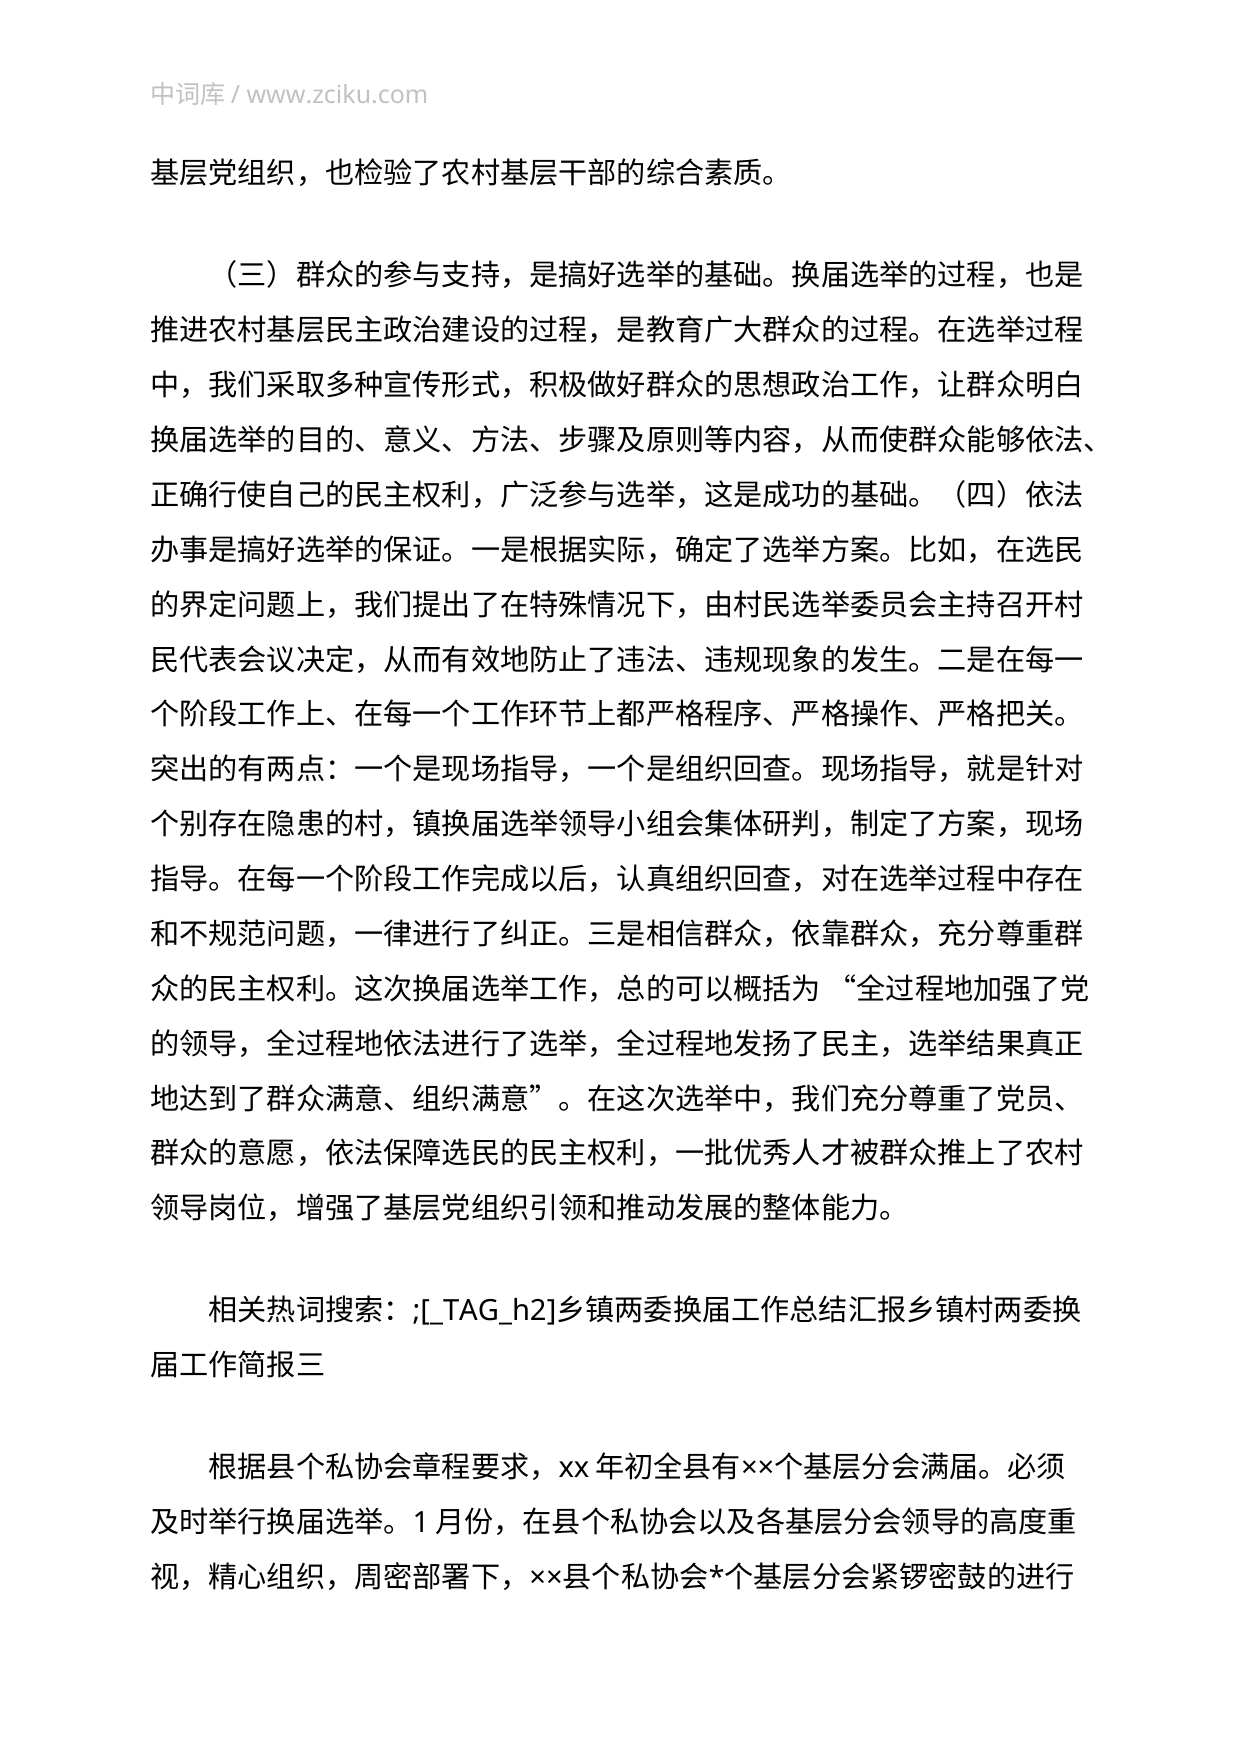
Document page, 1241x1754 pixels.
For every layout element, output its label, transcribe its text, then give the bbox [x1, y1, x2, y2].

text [150, 150, 1090, 192]
text 相关热词搜索：;[_TAG_h2]乡镇两委换届工作总结汇报乡镇村两委换届工作简报三 [150, 1287, 1090, 1384]
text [150, 1443, 1090, 1596]
text （三）群众的参与支持，是搞好选举的基础。换届选举的过程，也是推进农村基层民主政治建设的过程，是教育广大群众的过程。在选举过程中，我们采取多种宣传形式，积极做好群众的思想政治工作，让群众明白换届选举的目的、意义、方法、步骤及原则等内容，从而使群众能够依法、正确行使自己的民主权利，广泛参与选举，这是成功的基础。（四）依法办事是搞好选举的保证。一是根据实际，确定了选举方案。比如，在选民的界定问题上，我们提出了在特殊情况下，由村民选举委员会主持召开村民代表会议决定，从而有效地防止了违法、违规现象的发生。二是在每一个阶段工作上、在每一个工作环节上都严格程序、严格操作、严格把关。突出的有两点：一个是现场指导，一个是组织回查。现场指导，就是针对个别存在隐患的村，镇换届选举领导小组会集体研判，制定了方案，现场指导。在每一个阶段工作完成以后，认真组织回查，对在选举过程中存在和不规范问题，一律进行了纠正。三是相信群众，依靠群众，充分尊重群众的民主权利。这次换届选举工作，总的可以概括为 “全过程地加强了党的领导，全过程地依法进行了选举，全过程地发扬了民主，选举结果真正地达到了群众满意、组织满意”。在这次选举中，我们充分尊重了党员、群众的意愿，依法保障选民的民主权利，一批优秀人才被群众推上了农村领导岗位，增强了基层党组织引领和推动发展的整体能力。 [150, 252, 1090, 1227]
